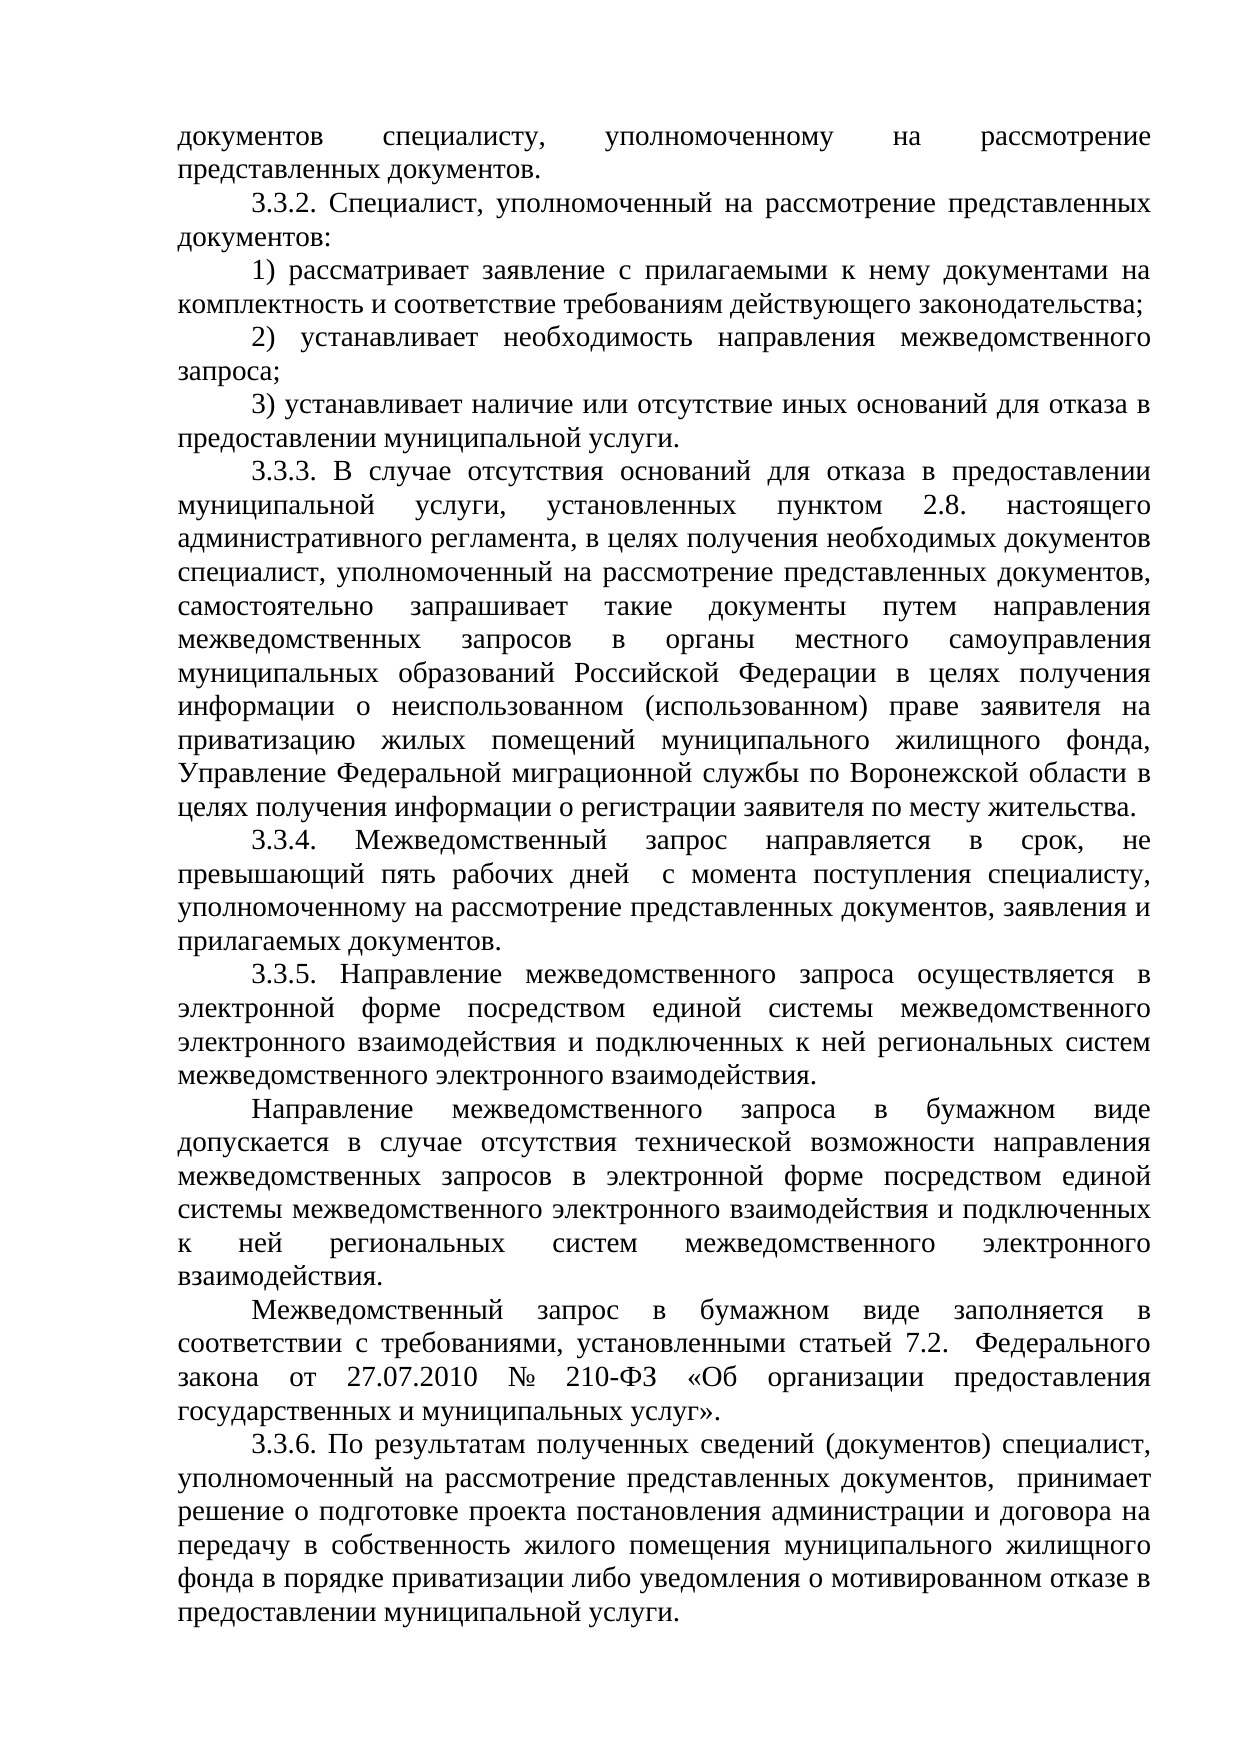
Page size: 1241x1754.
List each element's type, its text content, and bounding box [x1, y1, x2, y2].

text 3.3.4. Межведомственный запрос направляется в срок, не превышающий пять рабочих дней с момента поступления специалисту, уполномоченному на рассмотрение представленных документов, заявления и прилагаемых документов. [177, 822, 1152, 957]
text 3.3.3. В случае отсутствия оснований для отказа в предоставлении муниципальной услуги, установленных пунктом 2.8. настоящего административного регламента, в целях получения необходимых документов специалист, уполномоченный на рассмотрение представленных документов, самостоятельно запрашивает такие документы путем направления межведомственных запросов в органы местного самоуправления муниципальных образований Российской Федерации в целях получения информации о неиспользованном (использованном) праве заявителя на приватизацию жилых помещений муниципального жилищного фонда, Управление Федеральной миграционной службы по Воронежской области в целях получения информации о регистрации заявителя по месту жительства. [177, 453, 1152, 822]
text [177, 118, 1152, 185]
text 3) устанавливает наличие или отсутствие иных оснований для отказа в предоставлении муниципальной услуги. [177, 386, 1152, 453]
text 1) рассматривает заявление с прилагаемыми к нему документами на комплектность и соответствие требованиям действующего законодательства; [177, 252, 1152, 319]
text 3.3.2. Специалист, уполномоченный на рассмотрение представленных документов: [177, 185, 1152, 252]
text 2) устанавливает необходимость направления межведомственного запроса; [177, 319, 1152, 386]
text 3.3.5. Направление межведомственного запроса осуществляется в электронной форме посредством единой системы межведомственного электронного взаимодействия и подключенных к ней региональных систем межведомственного электронного взаимодействия. [177, 957, 1152, 1091]
text Межведомственный запрос в бумажном виде заполняется в соответствии с требованиями, установленными статьей 7.2. Федерального закона от 27.07.2010 № 210-ФЗ «Об организации предоставления государственных и муниципальных услуг». [177, 1292, 1152, 1426]
text Направление межведомственного запроса в бумажном виде допускается в случае отсутствия технической возможности направления межведомственных запросов в электронной форме посредством единой системы межведомственного электронного взаимодействия и подключенных к ней региональных систем межведомственного электронного взаимодействия. [177, 1091, 1152, 1292]
text 3.3.6. По результатам полученных сведений (документов) специалист, уполномоченный на рассмотрение представленных документов, принимает решение о подготовке проекта постановления администрации и договора на передачу в собственность жилого помещения муниципального жилищного фонда в порядке приватизации либо уведомления о мотивированном отказе в предоставлении муниципальной услуги. [177, 1426, 1152, 1627]
